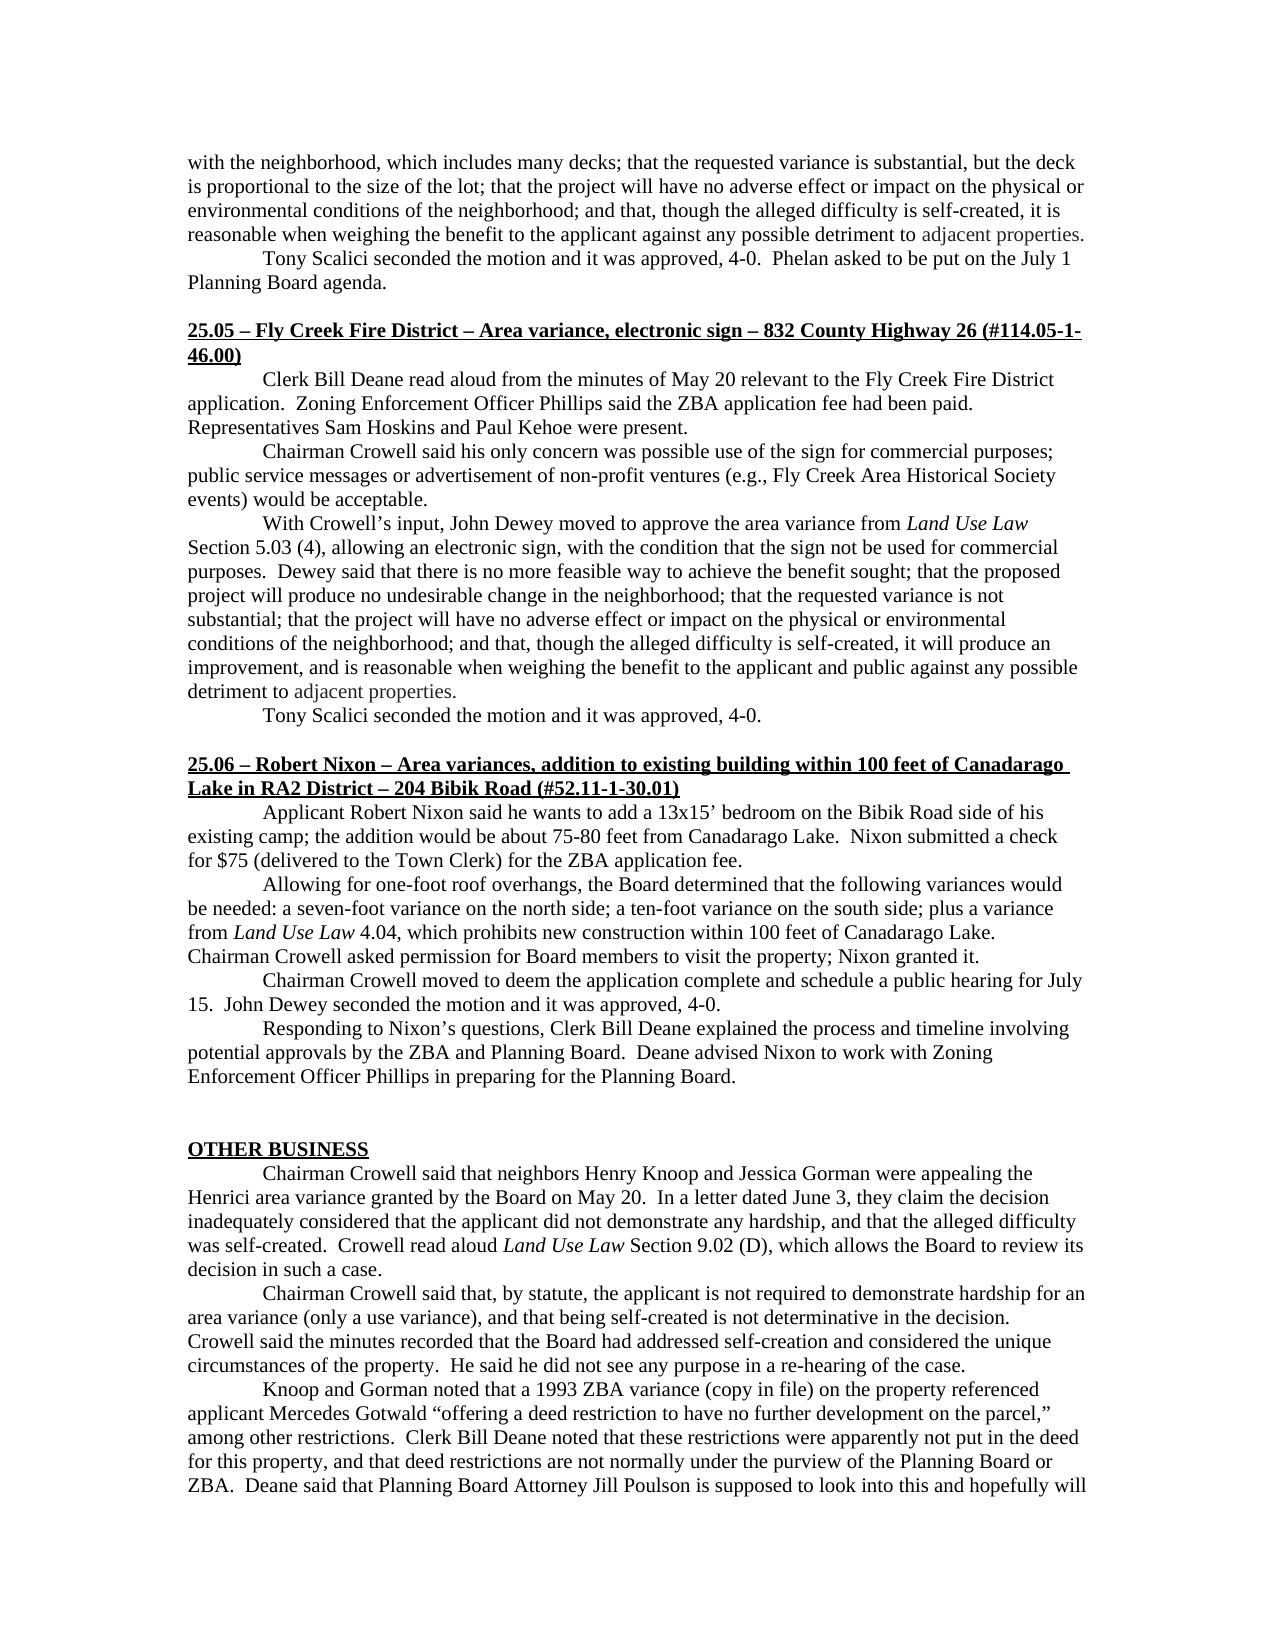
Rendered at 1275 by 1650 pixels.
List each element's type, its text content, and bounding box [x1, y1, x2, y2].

text OTHER BUSINESS [187, 1137, 1087, 1161]
text Chairman Crowell said that neighbors Henry Knoop and Jessica Gorman were appealing the Henrici area variance granted by the Board on May 20. In a letter dated June 3, they claim the decision inadequately considered that the applicant did not demonstrate any hardship, and that the alleged difficulty was self-created. Crowell read aloud Land Use Law Section 9.02 (D), which allows the Board to review its decision in such a case. [187, 1161, 1087, 1281]
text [187, 150, 1087, 246]
text Applicant Robert Nixon said he wants to add a 13x15’ bedroom on the Bibik Road side of his existing camp; the addition would be about 75-80 feet from Canadarago Lake. Nixon submitted a check for $75 (delivered to the Town Clerk) for the ZBA application fee. [187, 800, 1087, 872]
text Allowing for one-foot roof overhangs, the Board determined that the following variances would be needed: a seven-foot variance on the north side; a ten-foot variance on the south side; plus a variance from Land Use Law 4.04, which prohibits new construction within 100 feet of Canadarago Lake. Chairman Crowell asked permission for Board members to visit the property; Nixon granted it. [187, 872, 1087, 968]
text Tony Scalici seconded the motion and it was approved, 4-0. [187, 703, 1087, 727]
text Chairman Crowell moved to deem the application complete and schedule a public hearing for July 15. John Dewey seconded the motion and it was approved, 4-0. [187, 968, 1087, 1016]
text 25.06 – Robert Nixon – Area variances, addition to existing building within 100 feet of Canadarago Lake in RA2 District – 204 Bibik Road (#52.11-1-30.01) [187, 752, 1087, 800]
text Chairman Crowell said his only concern was possible use of the sign for commercial purposes; public service messages or advertisement of non-profit ventures (e.g., Fly Creek Area Historical Society events) would be acceptable. [187, 439, 1087, 511]
text 25.05 – Fly Creek Fire District – Area variance, electronic sign – 832 County Highway 26 (#114.05-1-46.00) [187, 318, 1087, 367]
text Chairman Crowell said that, by statute, the applicant is not required to demonstrate hardship for an area variance (only a use variance), and that being self-created is not determinative in the decision. Crowell said the minutes recorded that the Board had addressed self-creation and considered the unique circumstances of the property. He said he did not see any purpose in a re-hearing of the case. [187, 1281, 1087, 1377]
text Clerk Bill Deane read aloud from the minutes of May 20 relevant to the Fly Creek Fire District application. Zoning Enforcement Officer Phillips said the ZBA application fee had been paid. Representatives Sam Hoskins and Paul Kehoe were present. [187, 367, 1087, 439]
text Tony Scalici seconded the motion and it was approved, 4-0. Phelan asked to be put on the July 1 Planning Board agenda. [187, 246, 1087, 294]
text With Crowell’s input, John Dewey moved to approve the area variance from Land Use Law Section 5.03 (4), allowing an electronic sign, with the condition that the sign not be used for commercial purposes. Dewey said that there is no more feasible way to achieve the benefit sought; that the proposed project will produce no undesirable change in the neighborhood; that the requested variance is not substantial; that the project will have no adverse effect or impact on the physical or environmental conditions of the neighborhood; and that, though the alleged difficulty is self-created, it will produce an improvement, and is reasonable when weighing the benefit to the applicant and public against any possible detriment to adjacent properties. [187, 511, 1087, 703]
text Responding to Nixon’s questions, Clerk Bill Deane explained the process and timeline involving potential approvals by the ZBA and Planning Board. Deane advised Nixon to work with Zoning Enforcement Officer Phillips in preparing for the Planning Board. [187, 1016, 1087, 1088]
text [187, 1377, 1087, 1497]
